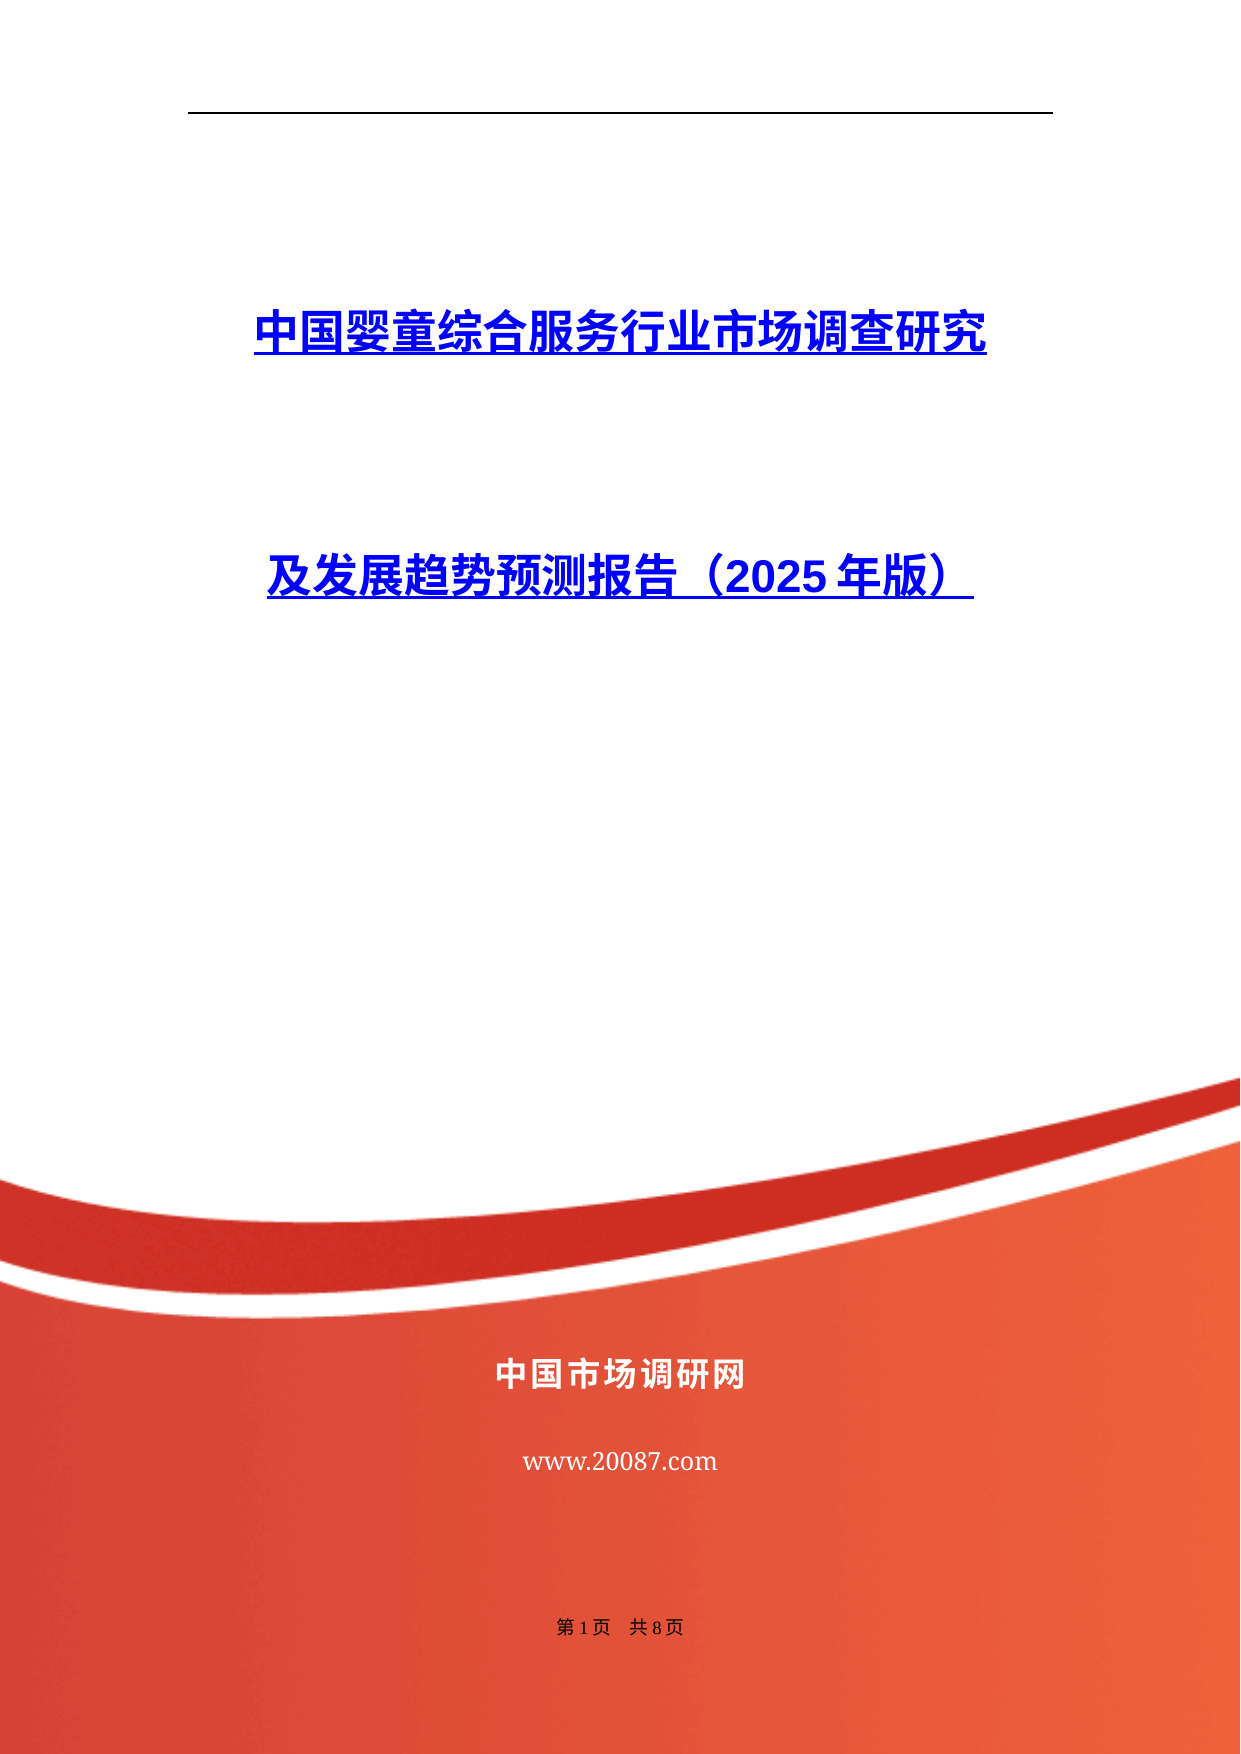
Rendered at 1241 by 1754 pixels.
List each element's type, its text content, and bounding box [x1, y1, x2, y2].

text www.20087.com [187, 1428, 1053, 1493]
picture [0, 1006, 1241, 1754]
subtitle 中国市场调研网 [187, 1339, 1053, 1404]
table_header 中国婴童综合服务行业市场调查研究及发展趋势预测报告（2025年版） [188, 207, 1053, 773]
